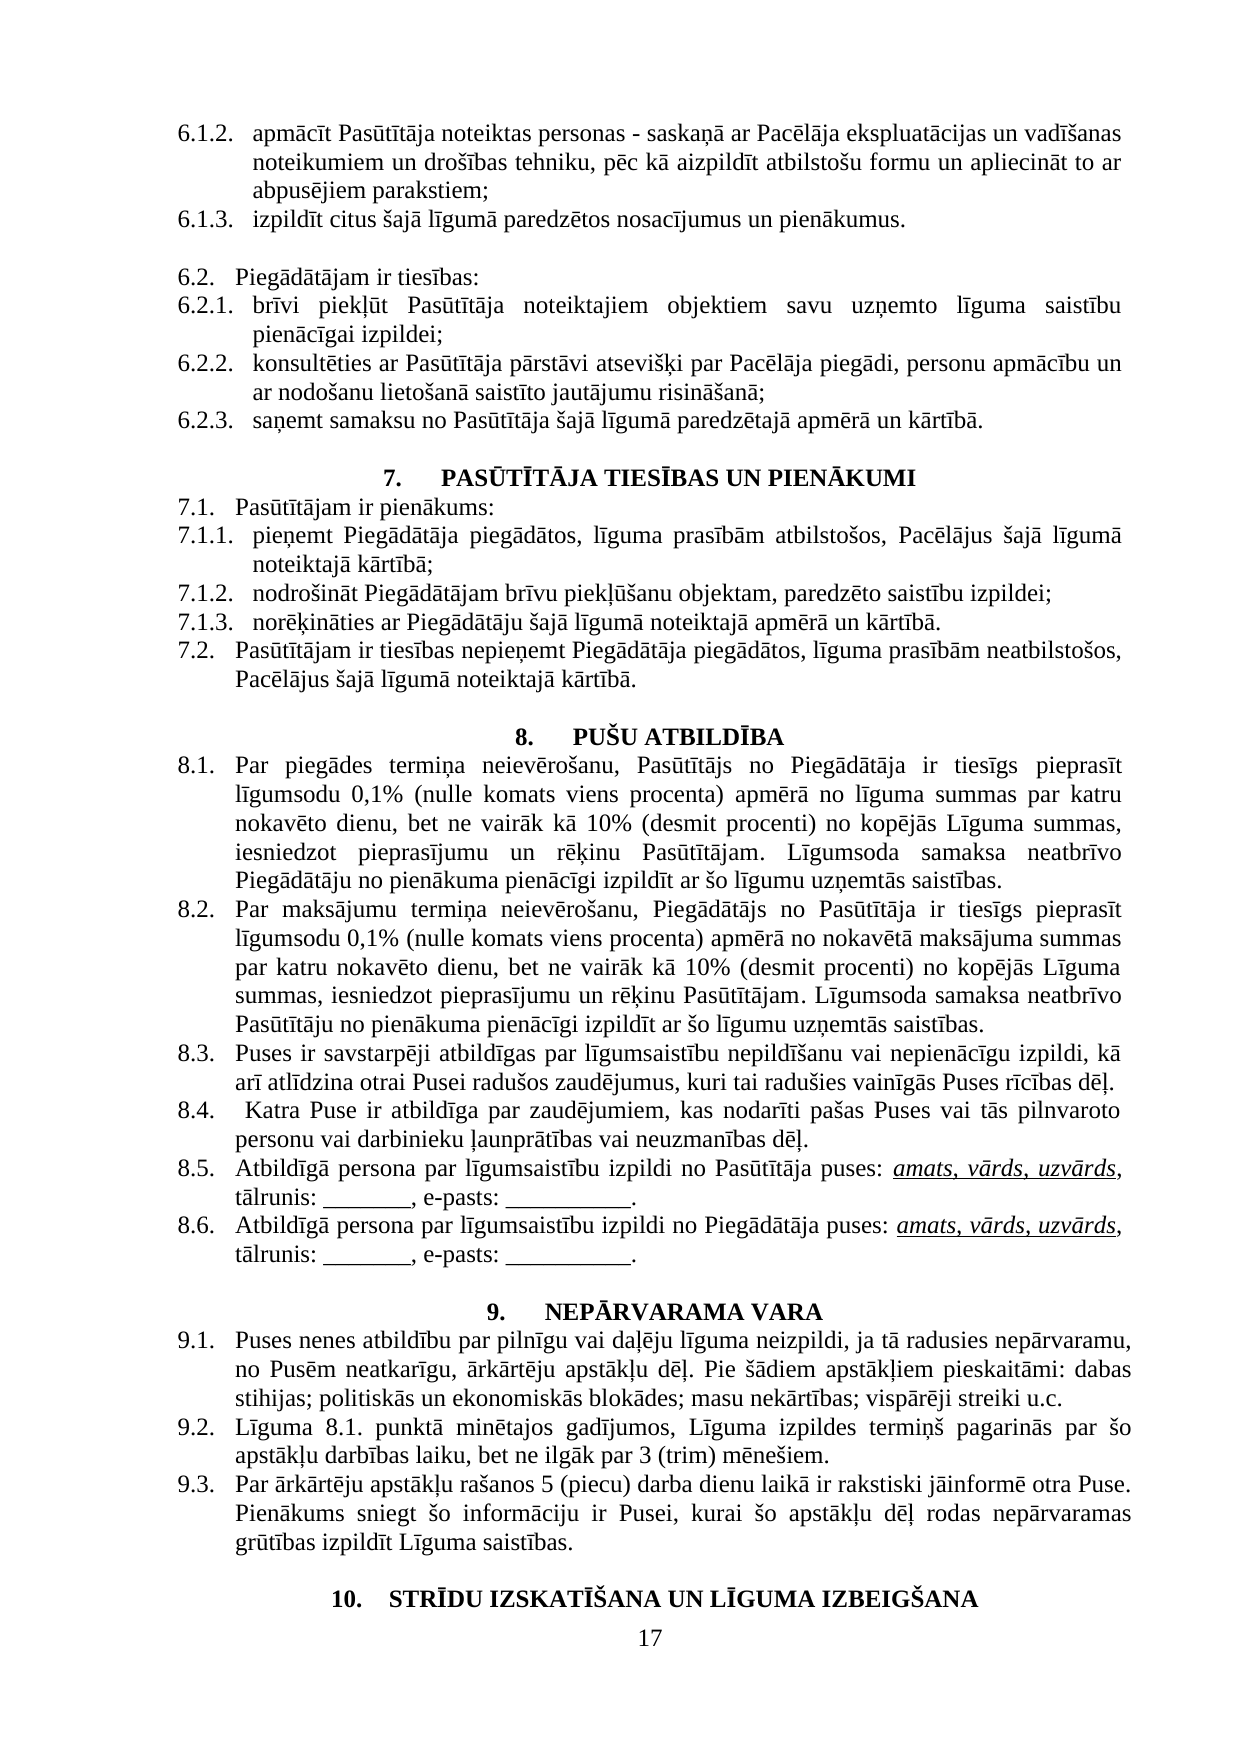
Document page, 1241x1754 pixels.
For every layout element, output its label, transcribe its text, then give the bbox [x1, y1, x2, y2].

list izpildīt citus šajā līgumā paredzētos nosacījumus un pienākumus. [177, 204, 1122, 233]
list saņemt samaksu no Pasūtītāja šajā līgumā paredzētajā apmērā un kārtībā. [177, 406, 1122, 434]
list Puses ir savstarpēji atbildīgas par līgumsaistību nepildīšanu vai nepienācīgu izpildi, kā arī atlīdzina otrai Pusei radušos zaudējumus, kuri tai radušies vainīgās Puses rīcības dēļ. [177, 1038, 1122, 1096]
list Nepārvarama vara [177, 1297, 1132, 1326]
list Pasūtītājam ir tiesības nepieņemt Piegādātāja piegādātos, līguma prasībām neatbilstošos, Pacēlājus šajā līgumā noteiktajā kārtībā. [177, 636, 1122, 693]
list Piegādātājam ir tiesības: [177, 262, 1122, 291]
list Atbildīgā persona par līgumsaistību izpildi no Piegādātāja puses: amats, vārds, uzvārds, tālrunis: _______, e-pasts: __________. [177, 1211, 1122, 1268]
list Puses nenes atbildību par pilnīgu vai daļēju līguma neizpildi, ja tā radusies nepārvaramu, no Pusēm neatkarīgu, ārkārtēju apstākļu dēļ. Pie šādiem apstākļiem pieskaitāmi: dabas stihijas; politiskās un ekonomiskās blokādes; masu nekārtības; vispārēji streiki u.c. [177, 1326, 1132, 1412]
list PUŠU ATBILDĪBA [177, 722, 1122, 751]
list Par piegādes termiņa neievērošanu, Pasūtītājs no Piegādātāja ir tiesīgs pieprasīt līgumsodu 0,1% (nulle komats viens procenta) apmērā no līguma summas par katru nokavēto dienu, bet ne vairāk kā 10% (desmit procenti) no kopējās Līguma summas, iesniedzot pieprasījumu un rēķinu Pasūtītājam. Līgumsoda samaksa neatbrīvo Piegādātāju no pienākuma pienācīgi izpildīt ar šo līgumu uzņemtās saistības. [177, 751, 1122, 894]
list Strīdu izskatīšana un Līguma izbeigšana [177, 1584, 1132, 1613]
list Katra Puse ir atbildīga par zaudējumiem, kas nodarīti pašas Puses vai tās pilnvaroto personu vai darbinieku ļaunprātības vai neuzmanības dēļ. [177, 1096, 1122, 1153]
list nodrošināt Piegādātājam brīvu piekļūšanu objektam, paredzēto saistību izpildei; [177, 578, 1122, 607]
list apmācīt Pasūtītāja noteiktas personas - saskaņā ar Pacēlāja ekspluatācijas un vadīšanas noteikumiem un drošības tehniku, pēc kā aizpildīt atbilstošu formu un apliecināt to ar abpusējiem parakstiem; [177, 118, 1122, 204]
list Pasūtītājam ir pienākums: [177, 492, 1122, 521]
list Par maksājumu termiņa neievērošanu, Piegādātājs no Pasūtītāja ir tiesīgs pieprasīt līgumsodu 0,1% (nulle komats viens procenta) apmērā no nokavētā maksājuma summas par katru nokavēto dienu, bet ne vairāk kā 10% (desmit procenti) no kopējās Līguma summas, iesniedzot pieprasījumu un rēķinu Pasūtītājam. Līgumsoda samaksa neatbrīvo Pasūtītāju no pienākuma pienācīgi izpildīt ar šo līgumu uzņemtās saistības. [177, 894, 1122, 1038]
list Par ārkārtēju apstākļu rašanos 5 (piecu) darba dienu laikā ir rakstiski jāinformē otra Puse. Pienākums sniegt šo informāciju ir Pusei, kurai šo apstākļu dēļ rodas nepārvaramas grūtības izpildīt Līguma saistības. [177, 1469, 1132, 1556]
list pieņemt Piegādātāja piegādātos, līguma prasībām atbilstošos, Pacēlājus šajā līgumā noteiktajā kārtībā; [177, 521, 1122, 578]
list Atbildīgā persona par līgumsaistību izpildi no Pasūtītāja puses: amats, vārds, uzvārds, tālrunis: _______, e-pasts: __________. [177, 1153, 1122, 1211]
list norēķināties ar Piegādātāju šajā līgumā noteiktajā apmērā un kārtībā. [177, 607, 1122, 636]
list konsultēties ar Pasūtītāja pārstāvi atsevišķi par Pacēlāja piegādi, personu apmācību un ar nodošanu lietošanā saistīto jautājumu risināšanā; [177, 348, 1122, 406]
list brīvi piekļūt Pasūtītāja noteiktajiem objektiem savu uzņemto līguma saistību pienācīgai izpildei; [177, 291, 1122, 348]
list Līguma 8.1. punktā minētajos gadījumos, Līguma izpildes termiņš pagarinās par šo apstākļu darbības laiku, bet ne ilgāk par 3 (trim) mēnešiem. [177, 1412, 1132, 1469]
list PASŪTĪTĀJA TIESĪBAS UN PIENĀKUMI [177, 463, 1122, 492]
